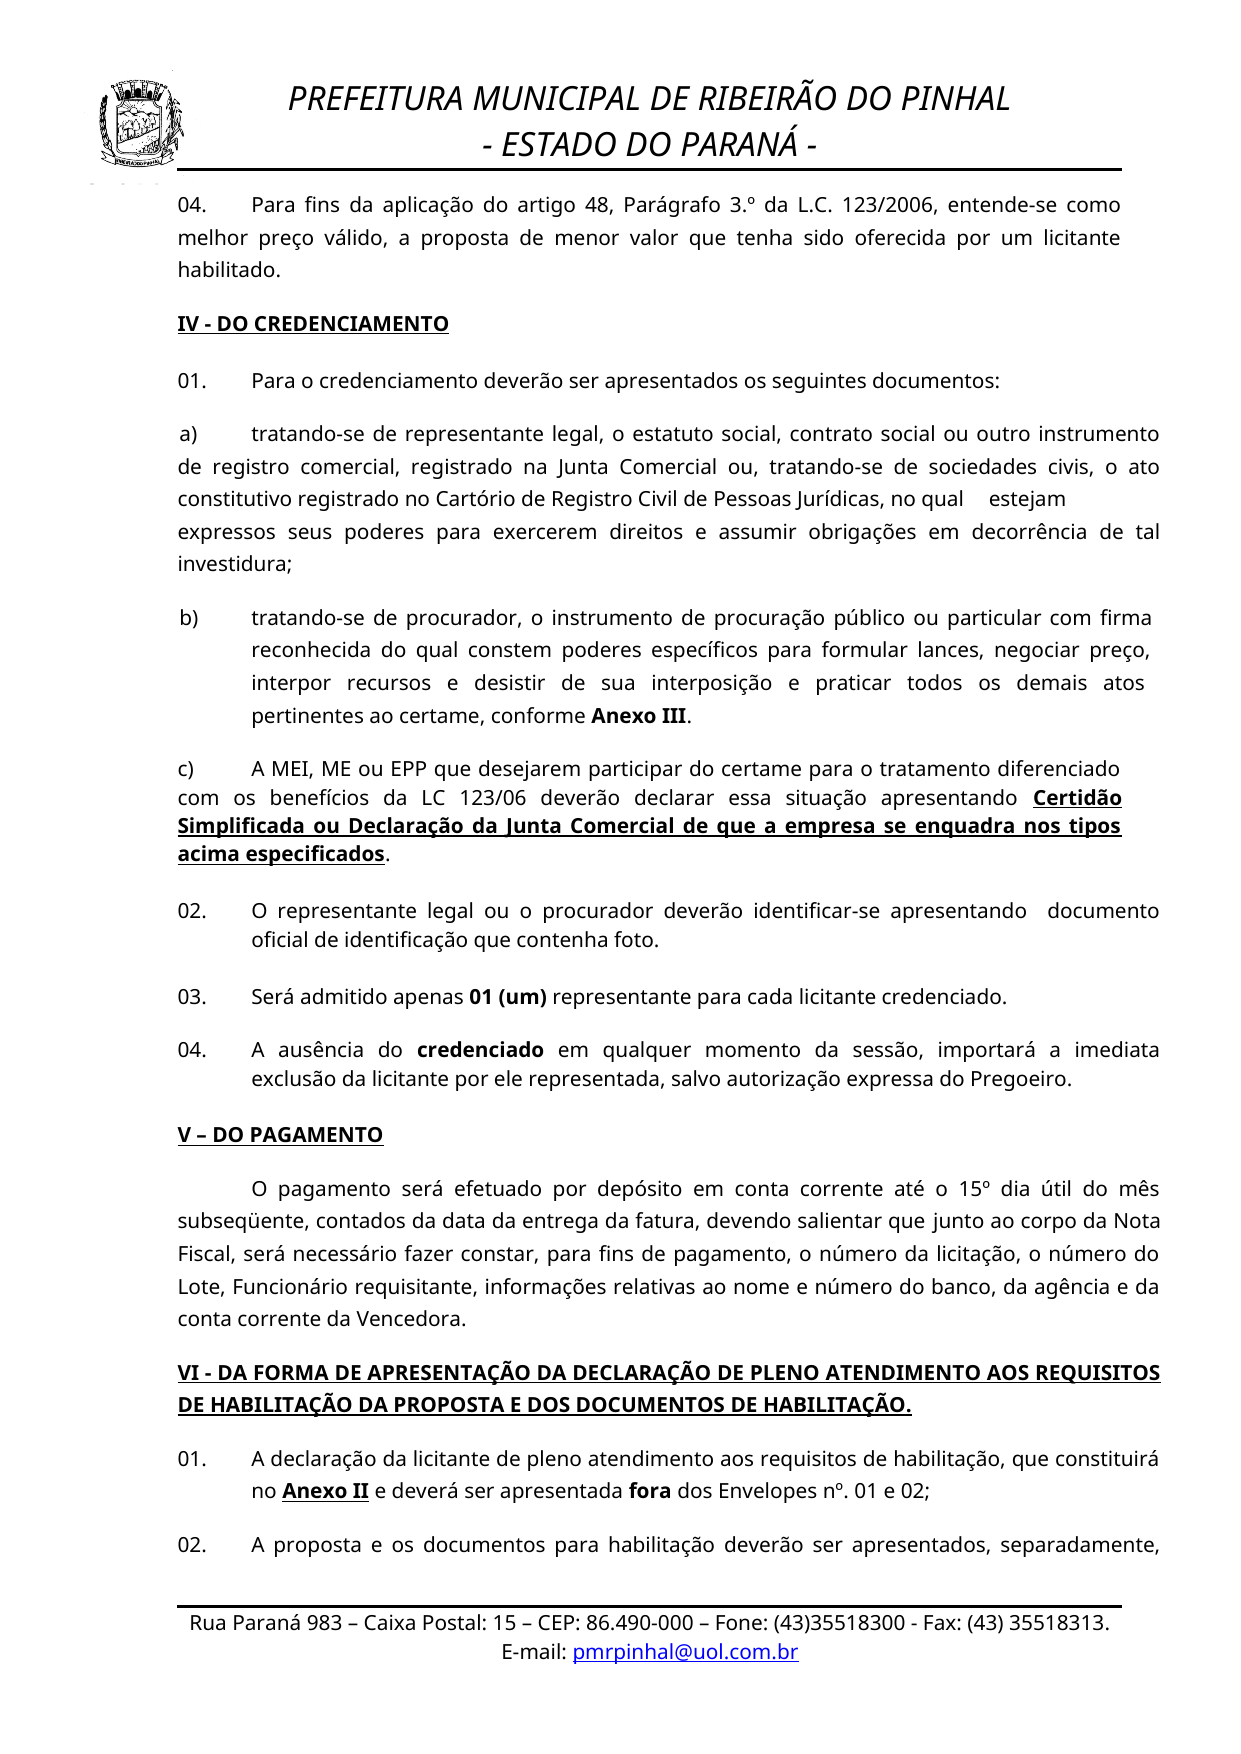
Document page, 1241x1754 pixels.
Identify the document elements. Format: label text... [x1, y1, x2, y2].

text c) A MEI, ME ou EPP que desejarem participar do certame para o tratamento diferenciado com os benefícios da LC 123/06 deverão declarar essa situação apresentando Certidão Simplificada ou Declaração da Junta Comercial de que a empresa se enquadra nos tipos acima especificados. [177, 754, 1122, 835]
text c) A MEI, ME ou EPP que desejarem participar do certame para o tratamento diferenciado com os benefícios da LC 123/06 deverão declarar essa situação apresentando Certidão Simplificada ou Declaração da Junta Comercial de que a empresa se enquadra nos tipos acima especificados. [177, 836, 1122, 868]
text 01. Para o credenciamento deverão ser apresentados os seguintes documentos: [177, 366, 1161, 394]
text V – DO PAGAMENTO [177, 1121, 1161, 1149]
text O pagamento será efetuado por depósito em conta corrente até o 15º dia útil do mês subseqüente, contados da data da entrega da fatura, devendo salientar que junto ao corpo da Nota Fiscal, será necessário fazer constar, para fins de pagamento, o número da licitação, o número do Lote, Funcionário requisitante, informações relativas ao nome e número do banco, da agência e da conta corrente da Vencedora. [177, 1174, 1161, 1333]
text a) tratando-se de representante legal, o estatuto social, contrato social ou outro instrumento de registro comercial, registrado na Junta Comercial ou, tratando-se de sociedades civis, o ato constitutivo registrado no Cartório de Registro Civil de Pessoas Jurídicas, no qual estejam expressos seus poderes para exercerem direitos e assumir obrigações em decorrência de tal investidura; [174, 419, 1161, 578]
text 01. A declaração da licitante de pleno atendimento aos requisitos de habilitação, que constituirá no Anexo II e deverá ser apresentada fora dos Envelopes nº. 01 e 02; [177, 1444, 1161, 1505]
text 04. Para fins da aplicação do artigo 48, Parágrafo 3.º da L.C. 123/2006, entende-se como melhor preço válido, a proposta de menor valor que tenha sido oferecida por um licitante habilitado. [177, 190, 1122, 284]
subtitle IV - DO CREDENCIAMENTO [177, 309, 1161, 337]
text VI - DA FORMA DE APRESENTAÇÃO DA DECLARAÇÃO DE PLENO ATENDIMENTO AOS REQUISITOS DE HABILITAÇÃO DA PROPOSTA E DOS DOCUMENTOS DE HABILITAÇÃO. [177, 1383, 1161, 1419]
text 04. A ausência do credenciado em qualquer momento da sessão, importará a imediata exclusão da licitante por ele representada, salvo autorização expressa do Pregoeiro. [177, 1035, 1161, 1092]
text VI - DA FORMA DE APRESENTAÇÃO DA DECLARAÇÃO DE PLENO ATENDIMENTO AOS REQUISITOS DE HABILITAÇÃO DA PROPOSTA E DOS DOCUMENTOS DE HABILITAÇÃO. [177, 1358, 1161, 1382]
text b) tratando-se de procurador, o instrumento de procuração público ou particular com firma reconhecida do qual constem poderes específicos para formular lances, negociar preço, interpor recursos e desistir de sua interposição e praticar todos os demais atos pertinentes ao certame, conforme Anexo III. [174, 603, 1161, 729]
text 03. Será admitido apenas 01 (um) representante para cada licitante credenciado. [177, 982, 1161, 1010]
text 02. O representante legal ou o procurador deverão identificar-se apresentando documento oficial de identificação que contenha foto. [177, 896, 1161, 953]
picture [83, 65, 202, 185]
